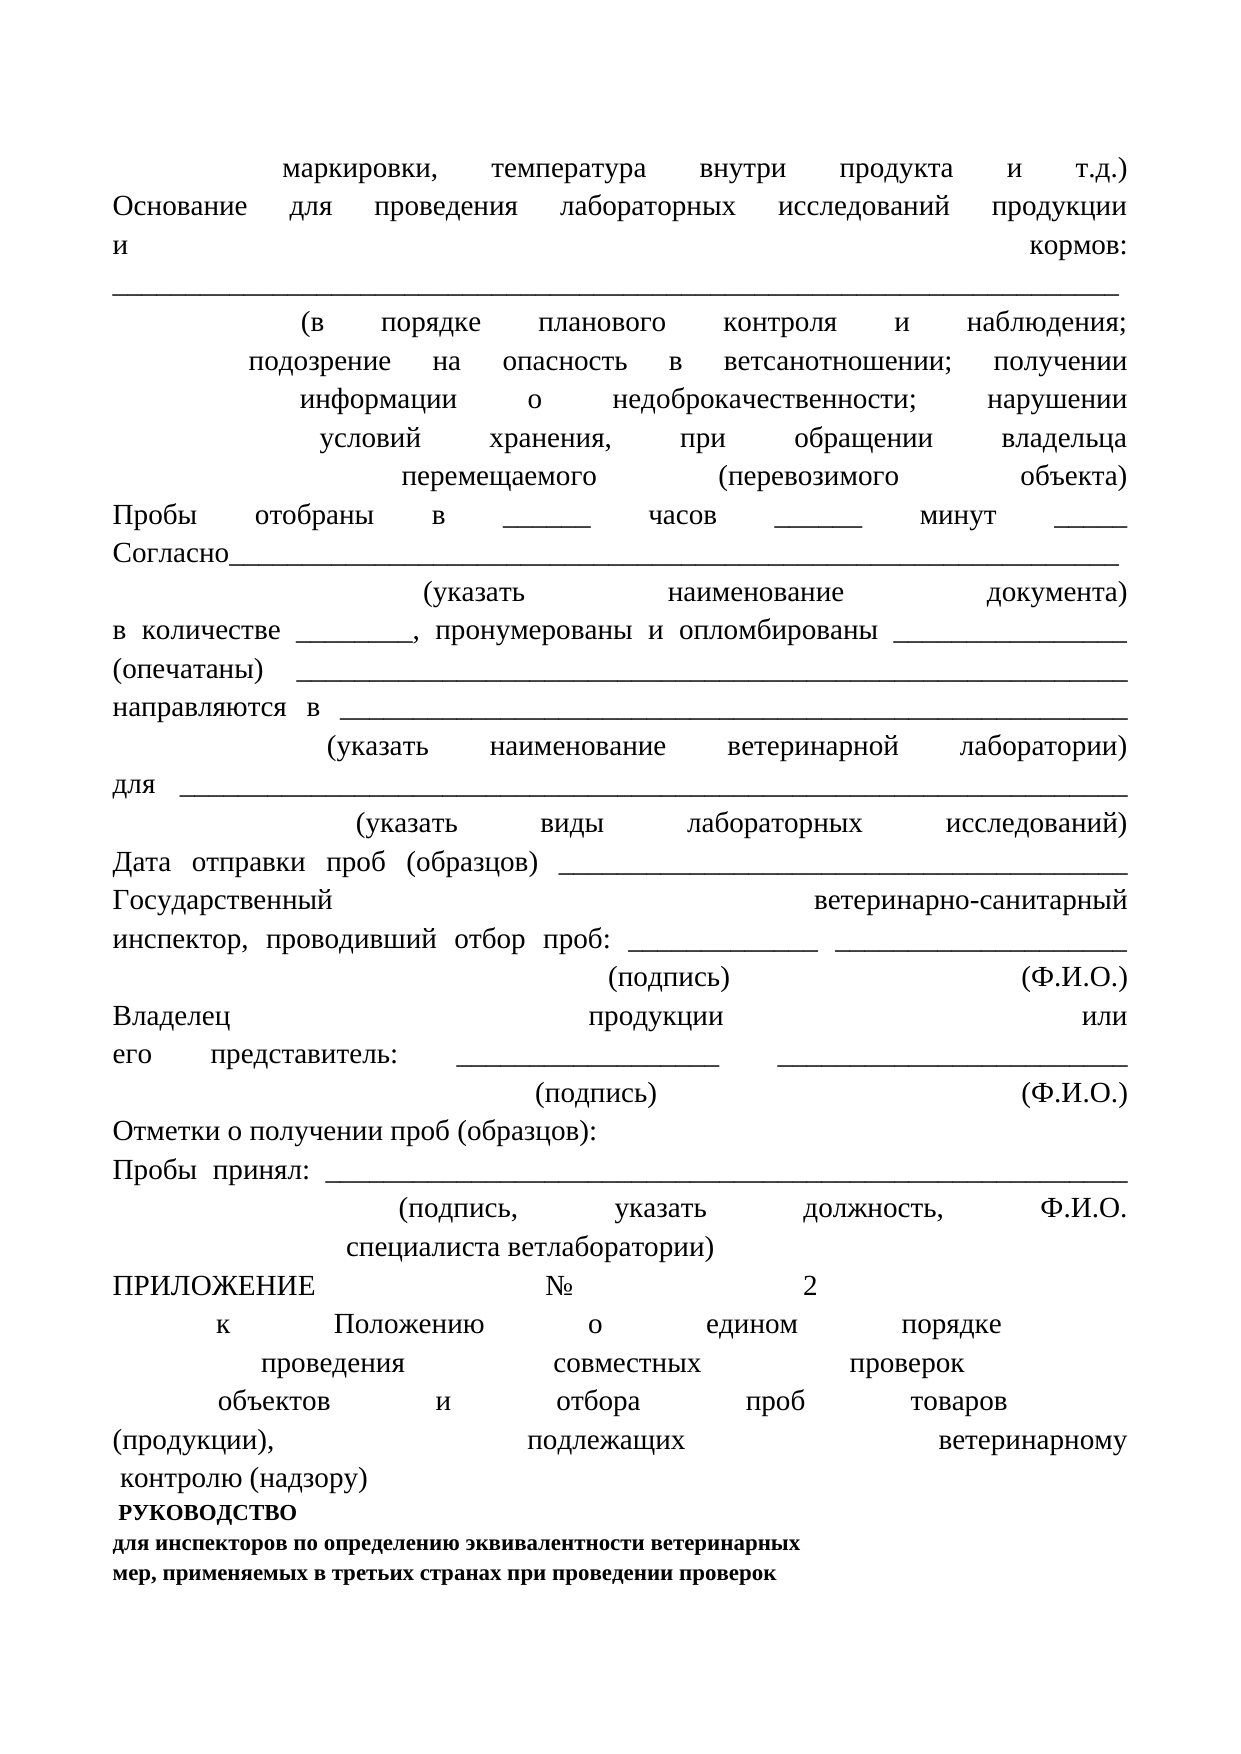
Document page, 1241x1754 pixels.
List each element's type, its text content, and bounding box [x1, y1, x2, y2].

text Пробы принял: _______________________________________________________ (подпись, указать должность, Ф.И.О. специалиста ветлаборатории) [112, 1152, 1128, 1263]
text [112, 150, 1128, 1147]
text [112, 1499, 1128, 1586]
text ПРИЛОЖЕНИЕ № 2 к Положению о едином порядке проведения совместных проверок объектов и отбора проб товаров (продукции), подлежащих ветеринарному контролю (надзору) [112, 1268, 1128, 1494]
